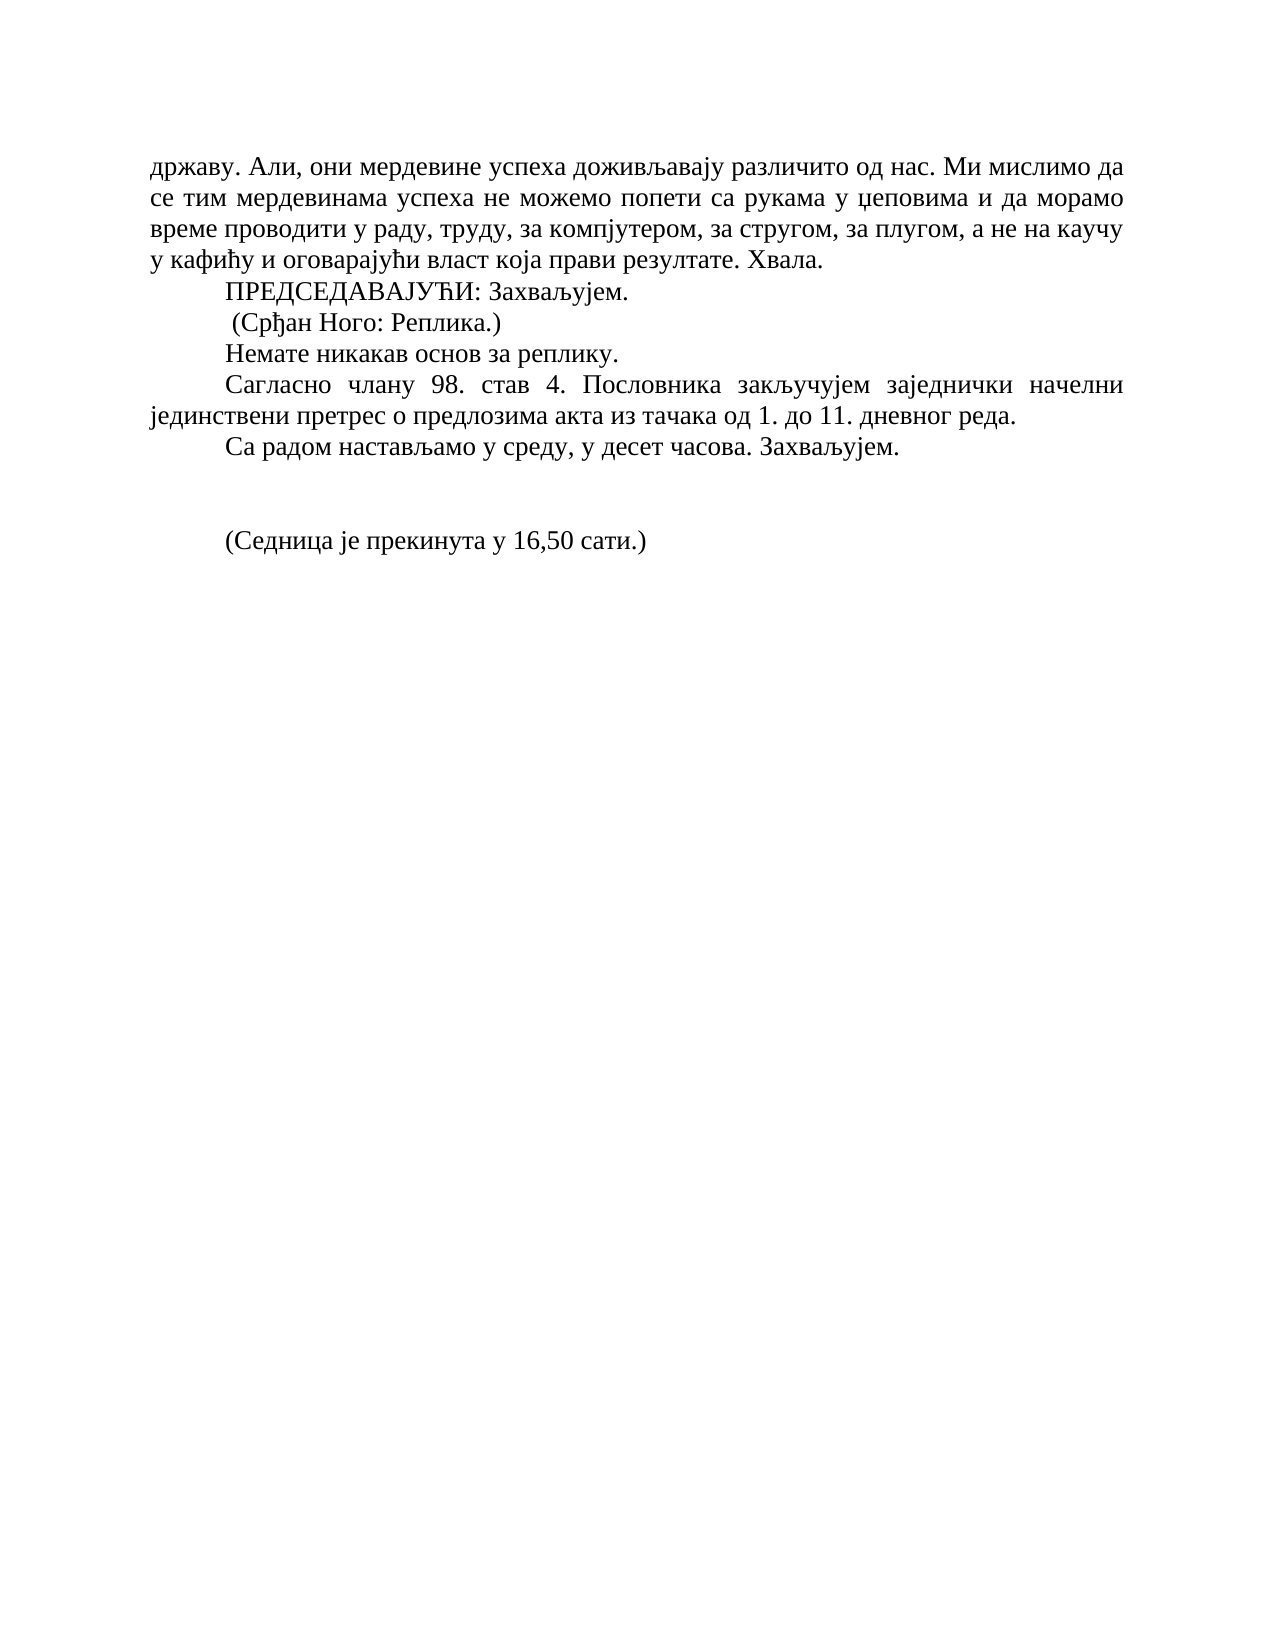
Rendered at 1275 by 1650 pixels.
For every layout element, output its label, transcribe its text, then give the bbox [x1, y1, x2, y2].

text (Седница је прекинута у 16,50 сати.) [150, 524, 1125, 555]
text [150, 150, 1125, 274]
text (Срђан Ного: Реплика.) [150, 306, 1125, 337]
text Сагласно члану 98. став 4. Пословника закључујем заједнички начелни јединствени претрес о предлозима акта из тачака од 1. до 11. дневног реда. [150, 368, 1125, 430]
text Немате никакав основ за реплику. [150, 337, 1125, 368]
text Са радом настављамо у среду, у десет часова. Захваљујем. [150, 430, 1125, 461]
text ПРЕДСЕДАВАЈУЋИ: Захваљујем. [150, 274, 1125, 306]
